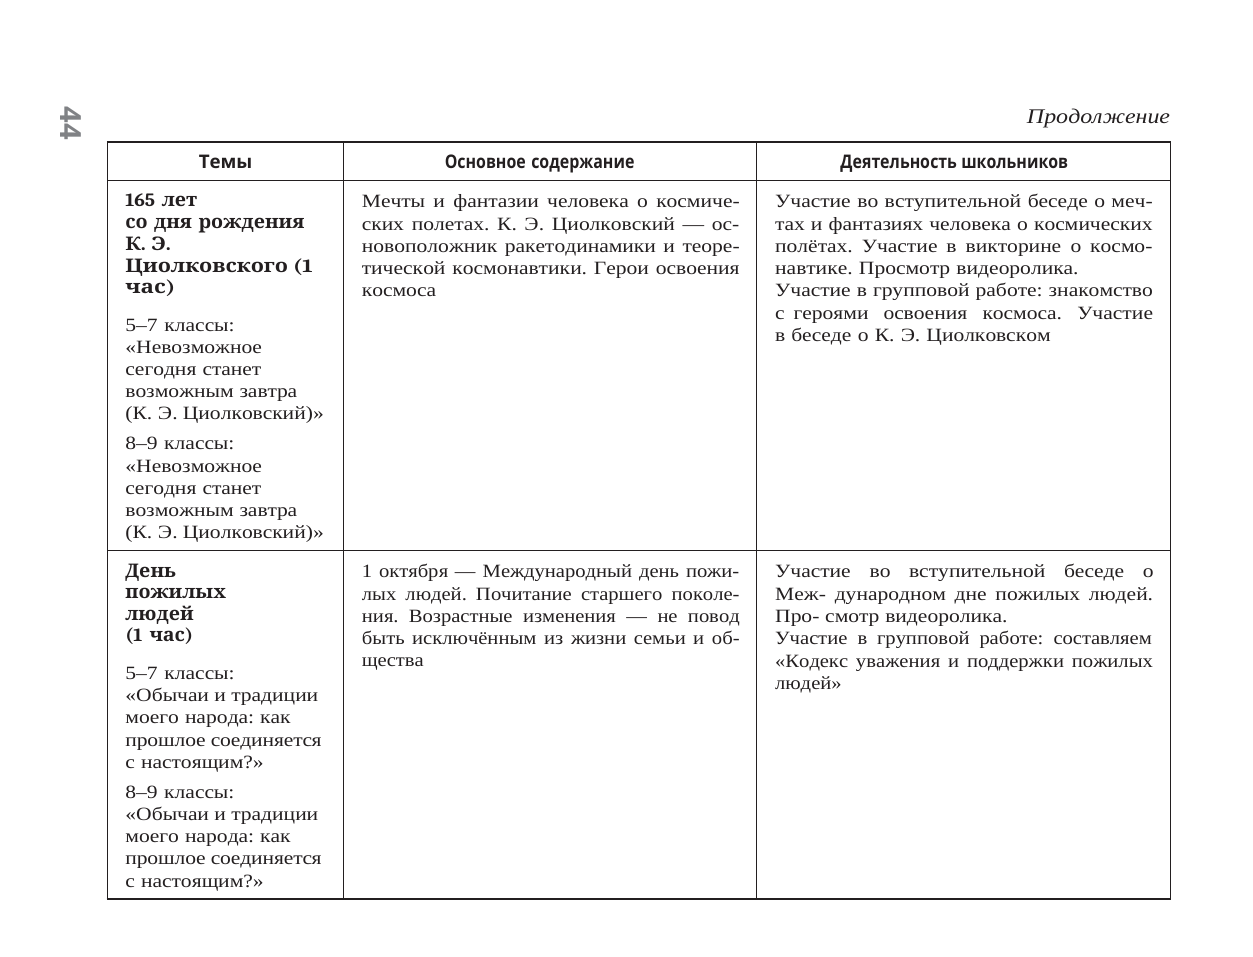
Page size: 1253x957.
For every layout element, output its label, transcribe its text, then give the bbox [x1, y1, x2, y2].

table_cell [757, 425, 1170, 550]
table_cell 1 октября — Международный день пожи- лых людей. Почитание старшего поколе- ния. Возрастные изменения — не повод быть исключённым из жизни семьи и об- щества [344, 551, 756, 773]
text Продолжение [96, 103, 1170, 128]
table_cell Участие во вступительной беседе о меч- тах и фантазиях человека о космических полётах. Участие в викторине о космо- навтике. Просмотр видеоролика. Участие в групповой работе: знакомство с героями освоения космоса. Участие в беседе о К. Э. Циолковском [757, 181, 1170, 424]
table_cell [757, 773, 1170, 898]
table_cell 8–9 классы: «Невозможное сегодня станет возможным завтра (К. Э. Циолковский)» [108, 425, 343, 550]
table_cell 165 лет со дня рождения К. Э. Циолковского (1 час) 5–7 классы: «Невозможное сегодня станет возможным завтра (К. Э. Циолковский)» [108, 181, 343, 424]
table_header Основное содержание [344, 143, 756, 180]
table_header Деятельность школьников [757, 143, 1170, 180]
table_cell Мечты и фантазии человека о космиче- ских полетах. К. Э. Циолковский — ос- новоположник ракетодинамики и теоре- тической космонавтики. Герои освоения космоса [344, 181, 756, 424]
table_cell Участие во вступительной беседе о Меж- дународном дне пожилых людей. Про- смотр видеоролика. Участие в групповой работе: составляем «Кодекс уважения и поддержки пожилых людей» [757, 551, 1170, 773]
table_cell [344, 425, 756, 550]
table_header Темы [108, 143, 343, 180]
table_cell [344, 773, 756, 898]
table_cell 8–9 классы: «Обычаи и традиции моего народа: как прошлое соединяется с настоящим?» [108, 773, 343, 898]
table_cell День пожилых людей (1 час) 5–7 классы: «Обычаи и традиции моего народа: как прошлое соединяется с настоящим?» [108, 551, 343, 773]
